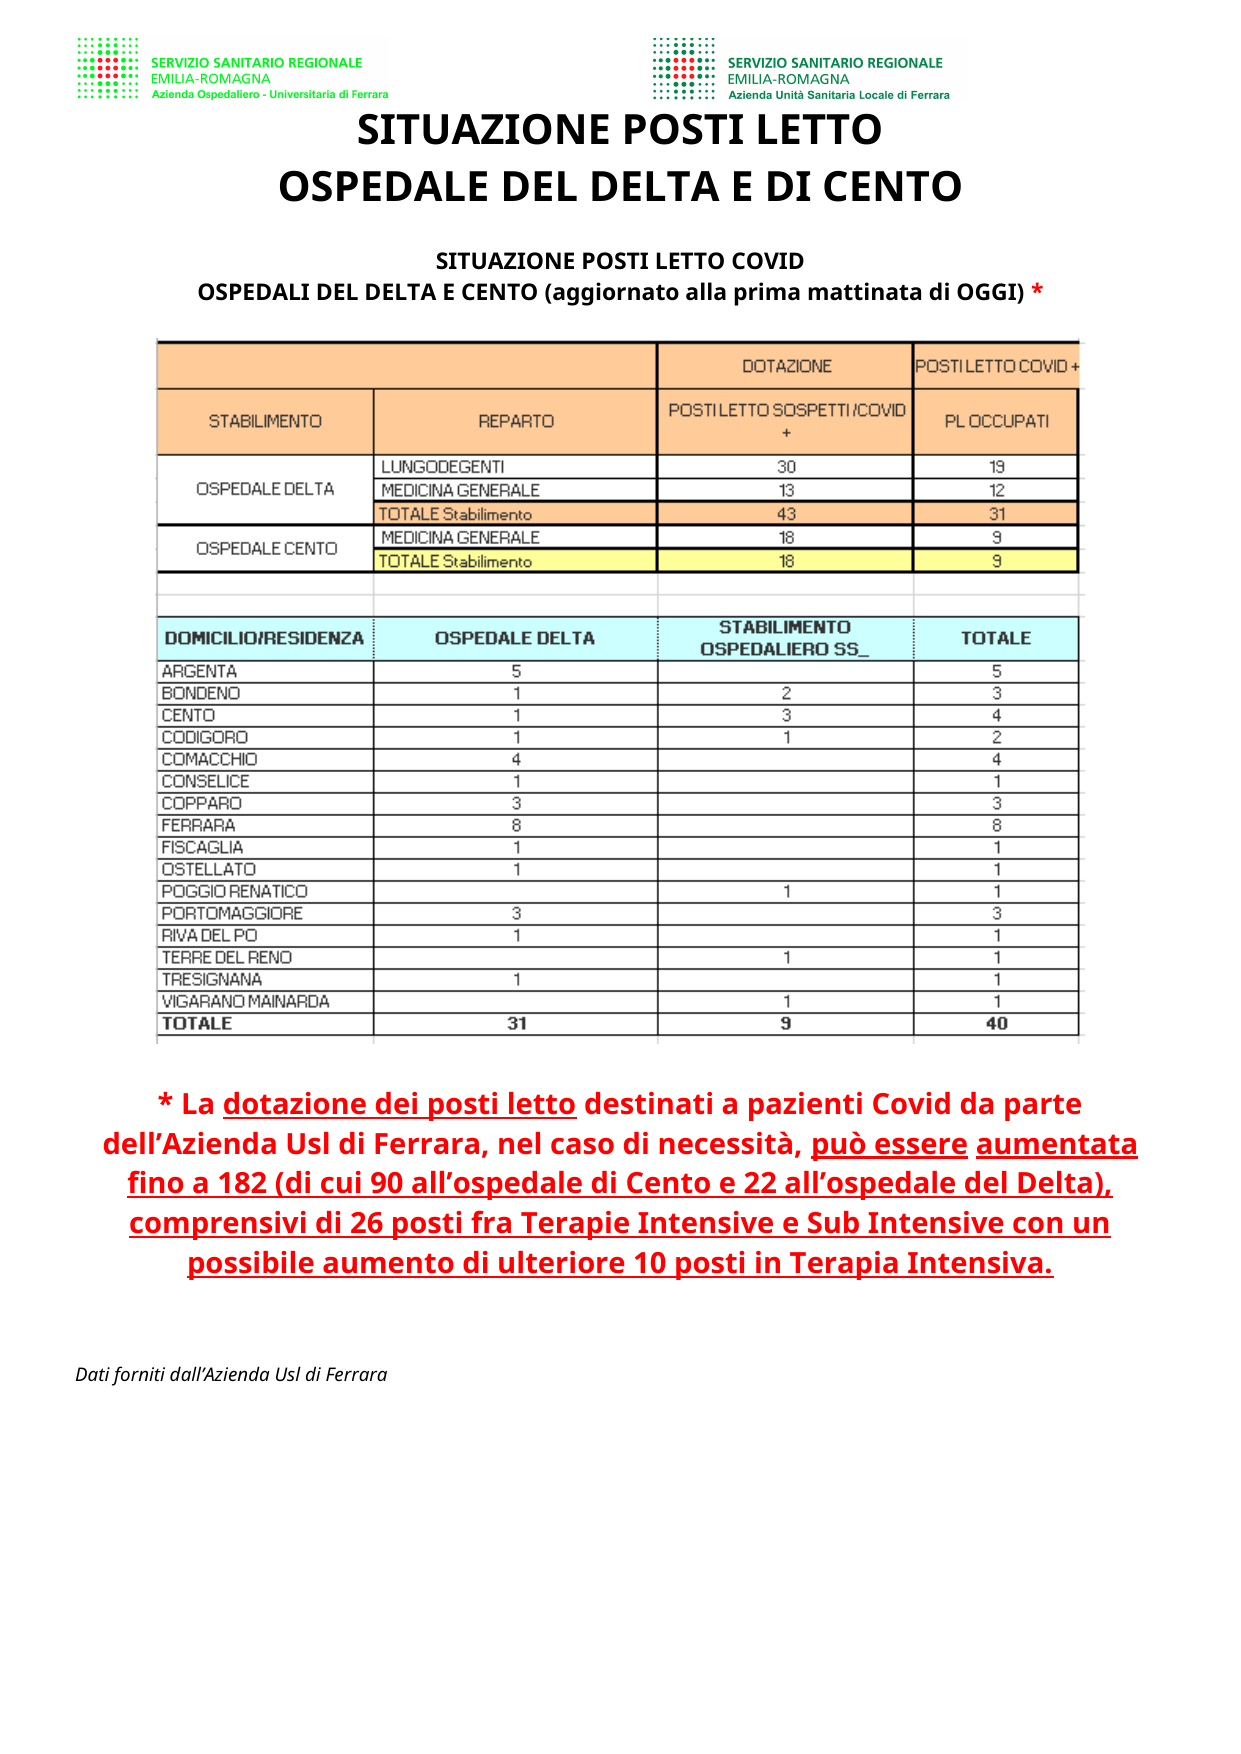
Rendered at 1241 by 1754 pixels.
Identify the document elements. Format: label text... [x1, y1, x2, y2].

text Dati forniti dall’Azienda Usl di Ferrara [75, 1361, 1165, 1387]
text OSPEDALE DEL DELTA E DI CENTO [75, 157, 1165, 214]
text OSPEDALI DEL DELTA E CENTO (aggiornato alla prima mattinata di OGGI) * [75, 276, 1165, 307]
picture [653, 38, 969, 101]
picture [75, 35, 391, 101]
picture [155, 338, 1085, 1044]
text SITUAZIONE POSTI LETTO COVID [75, 245, 1165, 276]
text SITUAZIONE POSTI LETTO [75, 100, 1165, 157]
text * La dotazione dei posti letto destinati a pazienti Covid da parte dell’Azienda Usl di Ferrara, nel caso di necessità, può essere aumentata fino a 182 (di cui 90 all’ospedale di Cento e 22 all’ospedale del Delta), comprensivi di 26 posti fra Terapie Intensive e Sub Intensive con un possibile aumento di ulteriore 10 posti in Terapia Intensiva. [75, 1083, 1165, 1282]
